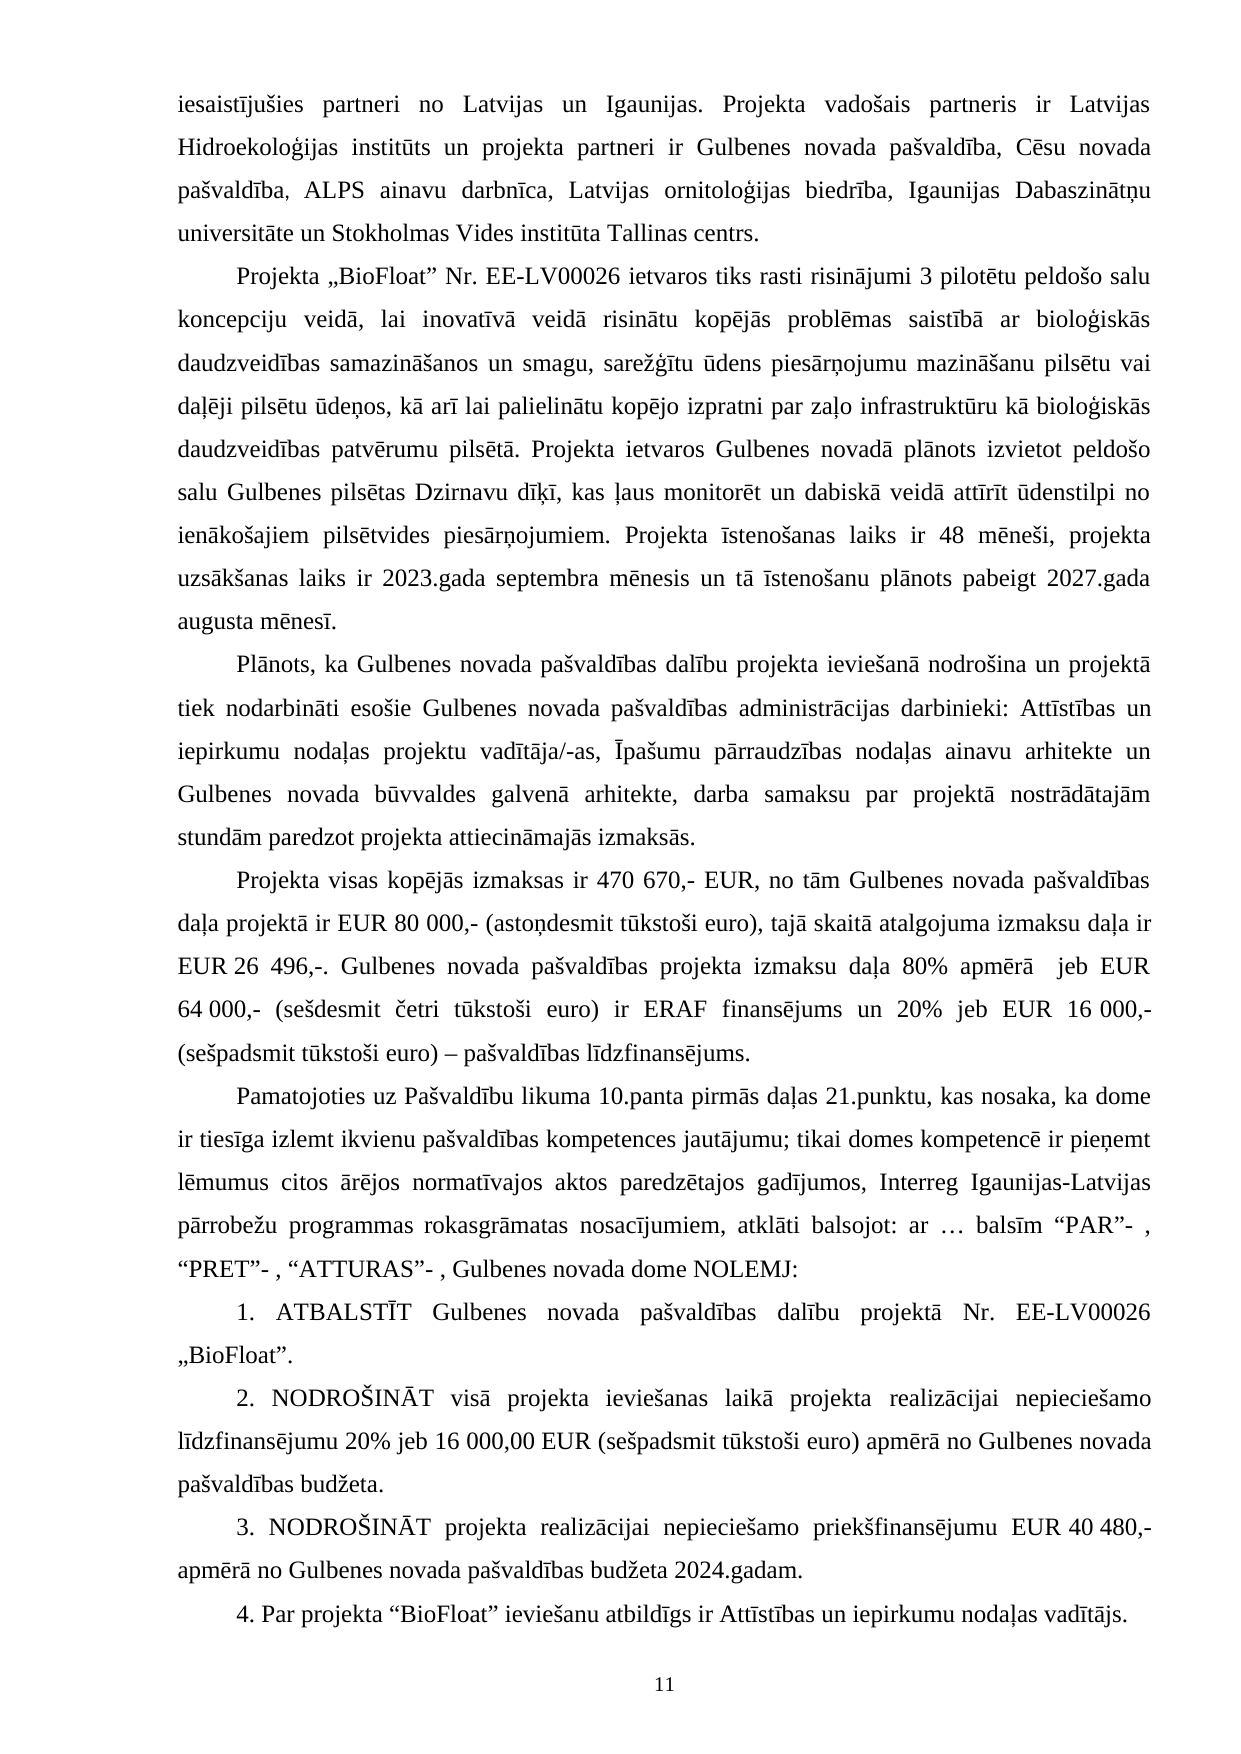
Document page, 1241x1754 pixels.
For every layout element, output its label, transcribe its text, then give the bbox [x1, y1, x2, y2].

text Pamatojoties uz Pašvaldību likuma 10.panta pirmās daļas 21.punktu, kas nosaka, ka dome ir tiesīga izlemt ikvienu pašvaldības kompetences jautājumu; tikai domes kompetencē ir pieņemt lēmumus citos ārējos normatīvajos aktos paredzētajos gadījumos, Interreg Igaunijas-Latvijas pārrobežu programmas rokasgrāmatas nosacījumiem, atklāti balsojot: ar … balsīm “PAR”- , “PRET”- , “ATTURAS”- , Gulbenes novada dome NOLEMJ: [177, 1081, 1152, 1282]
text Projekta visas kopējās izmaksas ir 470 670,- EUR, no tām Gulbenes novada pašvaldības daļa projektā ir EUR 80 000,- (astoņdesmit tūkstoši euro), tajā skaitā atalgojuma izmaksu daļa ir EUR 26 496,-. Gulbenes novada pašvaldības projekta izmaksu daļa 80% apmērā jeb EUR 64 000,- (sešdesmit četri tūkstoši euro) ir ERAF finansējums un 20% jeb EUR 16 000,- (sešpadsmit tūkstoši euro) – pašvaldības līdzfinansējums. [177, 865, 1152, 1066]
text 3. NODROŠINĀT projekta realizācijai nepieciešamo priekšfinansējumu EUR 40 480,- apmērā no Gulbenes novada pašvaldības budžeta 2024.gadam. [177, 1512, 1152, 1584]
text 1. ATBALSTĪT Gulbenes novada pašvaldības dalību projektā Nr. EE-LV00026 „BioFloat”. [177, 1297, 1152, 1369]
text Projekta „BioFloat” Nr. EE-LV00026 ietvaros tiks rasti risinājumi 3 pilotētu peldošo salu koncepciju veidā, lai inovatīvā veidā risinātu kopējās problēmas saistībā ar bioloģiskās daudzveidības samazināšanos un smagu, sarežģītu ūdens piesārņojumu mazināšanu pilsētu vai daļēji pilsētu ūdeņos, kā arī lai palielinātu kopējo izpratni par zaļo infrastruktūru kā bioloģiskās daudzveidības patvērumu pilsētā. Projekta ietvaros Gulbenes novadā plānots izvietot peldošo salu Gulbenes pilsētas Dzirnavu dīķī, kas ļaus monitorēt un dabiskā veidā attīrīt ūdenstilpi no ienākošajiem pilsētvides piesārņojumiem. Projekta īstenošanas laiks ir 48 mēneši, projekta uzsākšanas laiks ir 2023.gada septembra mēnesis un tā īstenošanu plānots pabeigt 2027.gada augusta mēnesī. [177, 261, 1152, 635]
text Plānots, ka Gulbenes novada pašvaldības dalību projekta ieviešanā nodrošina un projektā tiek nodarbināti esošie Gulbenes novada pašvaldības administrācijas darbinieki: Attīstības un iepirkumu nodaļas projektu vadītāja/-as, Īpašumu pārraudzības nodaļas ainavu arhitekte un Gulbenes novada būvvaldes galvenā arhitekte, darba samaksu par projektā nostrādātajām stundām paredzot projekta attiecināmajās izmaksās. [177, 649, 1152, 851]
text 4. Par projekta “BioFloat” ieviešanu atbildīgs ir Attīstības un iepirkumu nodaļas vadītājs. [177, 1599, 1152, 1627]
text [177, 89, 1152, 247]
text 2. NODROŠINĀT visā projekta ieviešanas laikā projekta realizācijai nepieciešamo līdzfinansējumu 20% jeb 16 000,00 EUR (sešpadsmit tūkstoši euro) apmērā no Gulbenes novada pašvaldības budžeta. [177, 1383, 1152, 1498]
